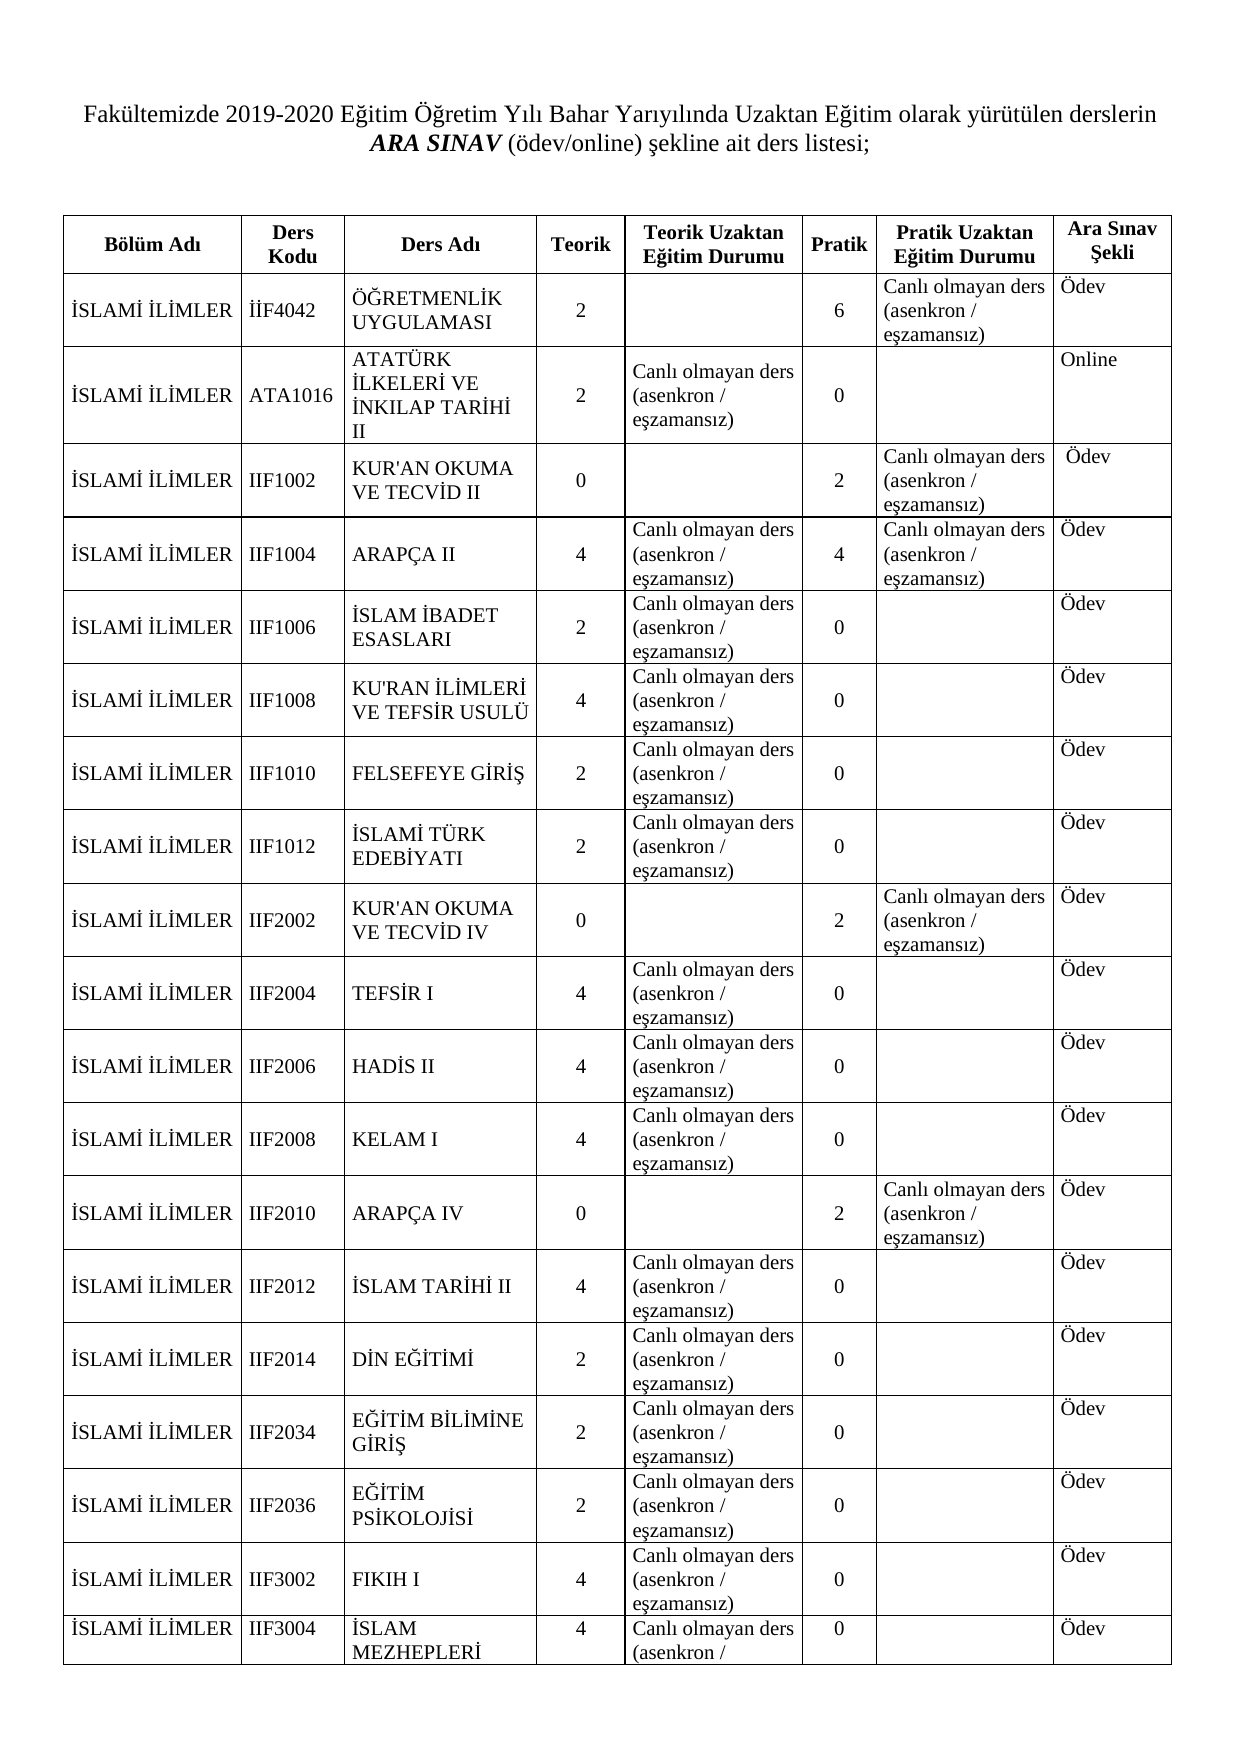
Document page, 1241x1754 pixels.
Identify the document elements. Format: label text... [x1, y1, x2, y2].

table_cell 4 [537, 664, 624, 736]
table_cell 4 [537, 1030, 624, 1102]
table_cell Canlı olmayan ders (asenkron / eşzamansız) [877, 1176, 1053, 1249]
table_cell 4 [803, 518, 876, 589]
table_cell ARAPÇA II [345, 518, 536, 589]
table_cell 2 [537, 1469, 624, 1542]
table_cell Ödev [1054, 664, 1171, 736]
table_cell İSLAMİ İLİMLER [64, 274, 241, 346]
table_cell [877, 1030, 1053, 1102]
table_cell 0 [803, 1469, 876, 1542]
table_cell 0 [803, 1323, 876, 1395]
table_cell Ödev [1054, 810, 1171, 882]
table_cell IIF2036 [242, 1469, 344, 1542]
table_cell 0 [803, 664, 876, 736]
table_cell İSLAMİ İLİMLER [64, 1250, 241, 1322]
table_cell [877, 810, 1053, 882]
table_cell Ödev [1054, 1323, 1171, 1395]
table_cell IIF1002 [242, 444, 344, 516]
table_cell Canlı olmayan ders (asenkron / eşzamansız) [877, 518, 1053, 589]
table_cell 0 [803, 1396, 876, 1468]
table_cell Ödev [1054, 1469, 1171, 1542]
table_cell İSLAMİ İLİMLER [64, 957, 241, 1029]
table_cell Canlı olmayan ders (asenkron / eşzamansız) [877, 884, 1053, 956]
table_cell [626, 1543, 802, 1615]
table_cell 0 [803, 737, 876, 809]
table_cell Canlı olmayan ders (asenkron / eşzamansız) [626, 1103, 802, 1175]
table_cell İSLAMİ İLİMLER [64, 884, 241, 956]
table_header Pratik [803, 216, 876, 273]
table_cell Canlı olmayan ders (asenkron / eşzamansız) [626, 737, 802, 809]
table_cell EĞİTİM PSİKOLOJİSİ [345, 1469, 536, 1542]
table_cell EĞİTİM BİLİMİNE GİRİŞ [345, 1396, 536, 1468]
table_cell Ödev [1054, 591, 1171, 663]
table_cell 2 [537, 591, 624, 663]
table_cell İSLAMİ İLİMLER [64, 591, 241, 663]
table_cell ATATÜRK İLKELERİ VE İNKILAP TARİHİ II [345, 347, 536, 443]
table_cell İSLAMİ İLİMLER [64, 1030, 241, 1102]
table_cell İSLAM TARİHİ II [345, 1250, 536, 1322]
table_cell KELAM I [345, 1103, 536, 1175]
table_cell İSLAMİ İLİMLER [64, 737, 241, 809]
table_cell Canlı olmayan ders (asenkron / eşzamansız) [626, 1250, 802, 1322]
table_cell 0 [803, 347, 876, 443]
table_cell ÖĞRETMENLİK UYGULAMASI [345, 274, 536, 346]
table_cell ATA1016 [242, 347, 344, 443]
table_cell İSLAMİ İLİMLER [64, 1396, 241, 1468]
table_cell Ödev [1054, 444, 1171, 516]
table_cell İSLAMİ İLİMLER [64, 664, 241, 736]
table_header Bölüm Adı [64, 216, 241, 273]
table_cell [626, 1616, 802, 1664]
table_cell Canlı olmayan ders (asenkron / eşzamansız) [626, 591, 802, 663]
table_header Pratik Uzaktan Eğitim Durumu [877, 216, 1053, 273]
table_cell 0 [537, 1176, 624, 1249]
table_cell Canlı olmayan ders (asenkron / eşzamansız) [626, 1030, 802, 1102]
table_cell [877, 1396, 1053, 1468]
table_cell 0 [803, 1543, 876, 1615]
table_cell FELSEFEYE GİRİŞ [345, 737, 536, 809]
table_cell İİF4042 [242, 274, 344, 346]
table_header Teorik Uzaktan Eğitim Durumu [626, 216, 802, 273]
table_cell IIF2008 [242, 1103, 344, 1175]
table_cell İSLAMİ İLİMLER [64, 1323, 241, 1395]
table_cell Ödev [1054, 1176, 1171, 1249]
table_cell İSLAMİ İLİMLER [64, 1469, 241, 1542]
table_cell İSLAMİ İLİMLER [64, 1543, 241, 1615]
table_cell [877, 1323, 1053, 1395]
table_cell [626, 1176, 802, 1249]
table_cell IIF2004 [242, 957, 344, 1029]
table_cell ARAPÇA IV [345, 1176, 536, 1249]
table_cell Ödev [1054, 1030, 1171, 1102]
table_cell KUR'AN OKUMA VE TECVİD IV [345, 884, 536, 956]
table_cell Ödev [1054, 274, 1171, 346]
table_cell [877, 347, 1053, 443]
table_cell İSLAMİ İLİMLER [64, 444, 241, 516]
table_cell 4 [537, 1616, 624, 1664]
table_cell İSLAMİ İLİMLER [64, 1176, 241, 1249]
table_cell 0 [537, 444, 624, 516]
table_cell Ödev [1054, 884, 1171, 956]
table_cell Canlı olmayan ders (asenkron / eşzamansız) [626, 1323, 802, 1395]
table_cell Ödev [1054, 1396, 1171, 1468]
table_cell 0 [803, 1103, 876, 1175]
table_cell [877, 957, 1053, 1029]
table_header Ara Sınav Şekli [1054, 216, 1171, 273]
table_header Teorik [537, 216, 624, 273]
table_cell 2 [537, 274, 624, 346]
table_header Ders Adı [345, 216, 536, 273]
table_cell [345, 1616, 536, 1664]
table_cell IIF1006 [242, 591, 344, 663]
table_cell KUR'AN OKUMA VE TECVİD II [345, 444, 536, 516]
table_cell [877, 1469, 1053, 1542]
table_cell 0 [803, 1250, 876, 1322]
table_cell Canlı olmayan ders (asenkron / eşzamansız) [877, 444, 1053, 516]
table_cell Ödev [1054, 957, 1171, 1029]
table_cell FIKIH I [345, 1543, 536, 1615]
table_cell 2 [803, 884, 876, 956]
table_cell KU'RAN İLİMLERİ VE TEFSİR USULÜ [345, 664, 536, 736]
table_cell HADİS II [345, 1030, 536, 1102]
table_cell [877, 664, 1053, 736]
table_cell Canlı olmayan ders (asenkron / eşzamansız) [626, 347, 802, 443]
table_cell 4 [537, 957, 624, 1029]
table_cell IIF1004 [242, 518, 344, 589]
table_cell 0 [803, 810, 876, 882]
table_cell 0 [803, 1030, 876, 1102]
table_cell 4 [537, 1543, 624, 1615]
table_cell İSLAMİ TÜRK EDEBİYATI [345, 810, 536, 882]
table_header Ders Kodu [242, 216, 344, 273]
table_cell 4 [537, 1250, 624, 1322]
table_cell [877, 591, 1053, 663]
table_cell [877, 1543, 1053, 1615]
table_cell IIF3002 [242, 1543, 344, 1615]
table_cell 2 [537, 1323, 624, 1395]
table_cell Ödev [1054, 518, 1171, 589]
table_cell [626, 884, 802, 956]
table_cell İSLAMİ İLİMLER [64, 810, 241, 882]
table_cell Ödev [1054, 1103, 1171, 1175]
table_cell İSLAMİ İLİMLER [64, 518, 241, 589]
table_cell Ödev [1054, 1543, 1171, 1615]
table_cell 0 [803, 591, 876, 663]
table_cell 2 [537, 737, 624, 809]
table_cell IIF1008 [242, 664, 344, 736]
table_cell [877, 737, 1053, 809]
table_cell [877, 1103, 1053, 1175]
table_cell 2 [537, 1396, 624, 1468]
table_cell [877, 1616, 1053, 1664]
table_cell İSLAMİ İLİMLER [64, 1103, 241, 1175]
table_cell [877, 1250, 1053, 1322]
table_cell [626, 274, 802, 346]
table_cell IIF2014 [242, 1323, 344, 1395]
table_cell IIF2012 [242, 1250, 344, 1322]
table_cell Ödev [1054, 1250, 1171, 1322]
table_cell Canlı olmayan ders (asenkron / eşzamansız) [626, 810, 802, 882]
table_cell IIF2002 [242, 884, 344, 956]
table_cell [626, 1469, 802, 1542]
table_cell 4 [537, 518, 624, 589]
table_cell 0 [803, 957, 876, 1029]
table_cell Online [1054, 347, 1171, 443]
table_cell IIF1012 [242, 810, 344, 882]
table_cell 2 [537, 347, 624, 443]
table_cell 6 [803, 274, 876, 346]
table_cell 0 [803, 1616, 876, 1664]
table_cell Canlı olmayan ders (asenkron / eşzamansız) [626, 957, 802, 1029]
table_cell 2 [803, 444, 876, 516]
table_cell IIF1010 [242, 737, 344, 809]
table_cell Canlı olmayan ders (asenkron / eşzamansız) [626, 518, 802, 589]
text Fakültemizde 2019-2020 Eğitim Öğretim Yılı Bahar Yarıyılında Uzaktan Eğitim olarak yürütülen derslerin ARA SINAV (ödev/online) şekline ait ders listesi; [71, 99, 1169, 157]
table_cell İSLAMİ İLİMLER [64, 347, 241, 443]
table_cell 4 [537, 1103, 624, 1175]
table_cell Canlı olmayan ders (asenkron / eşzamansız) [626, 664, 802, 736]
table_cell IIF3004 [242, 1616, 344, 1664]
table_cell Ödev [1054, 1616, 1171, 1664]
table_cell [626, 444, 802, 516]
table_cell IIF2034 [242, 1396, 344, 1468]
table_cell İSLAM İBADET ESASLARI [345, 591, 536, 663]
table_cell Canlı olmayan ders (asenkron / eşzamansız) [626, 1396, 802, 1468]
table_cell IIF2006 [242, 1030, 344, 1102]
table_cell 0 [537, 884, 624, 956]
table_cell IIF2010 [242, 1176, 344, 1249]
table_cell TEFSİR I [345, 957, 536, 1029]
table_cell 2 [537, 810, 624, 882]
table_cell İSLAMİ İLİMLER [64, 1616, 241, 1664]
table_cell Ödev [1054, 737, 1171, 809]
table_cell Canlı olmayan ders (asenkron / eşzamansız) [877, 274, 1053, 346]
table_cell DİN EĞİTİMİ [345, 1323, 536, 1395]
table_cell 2 [803, 1176, 876, 1249]
